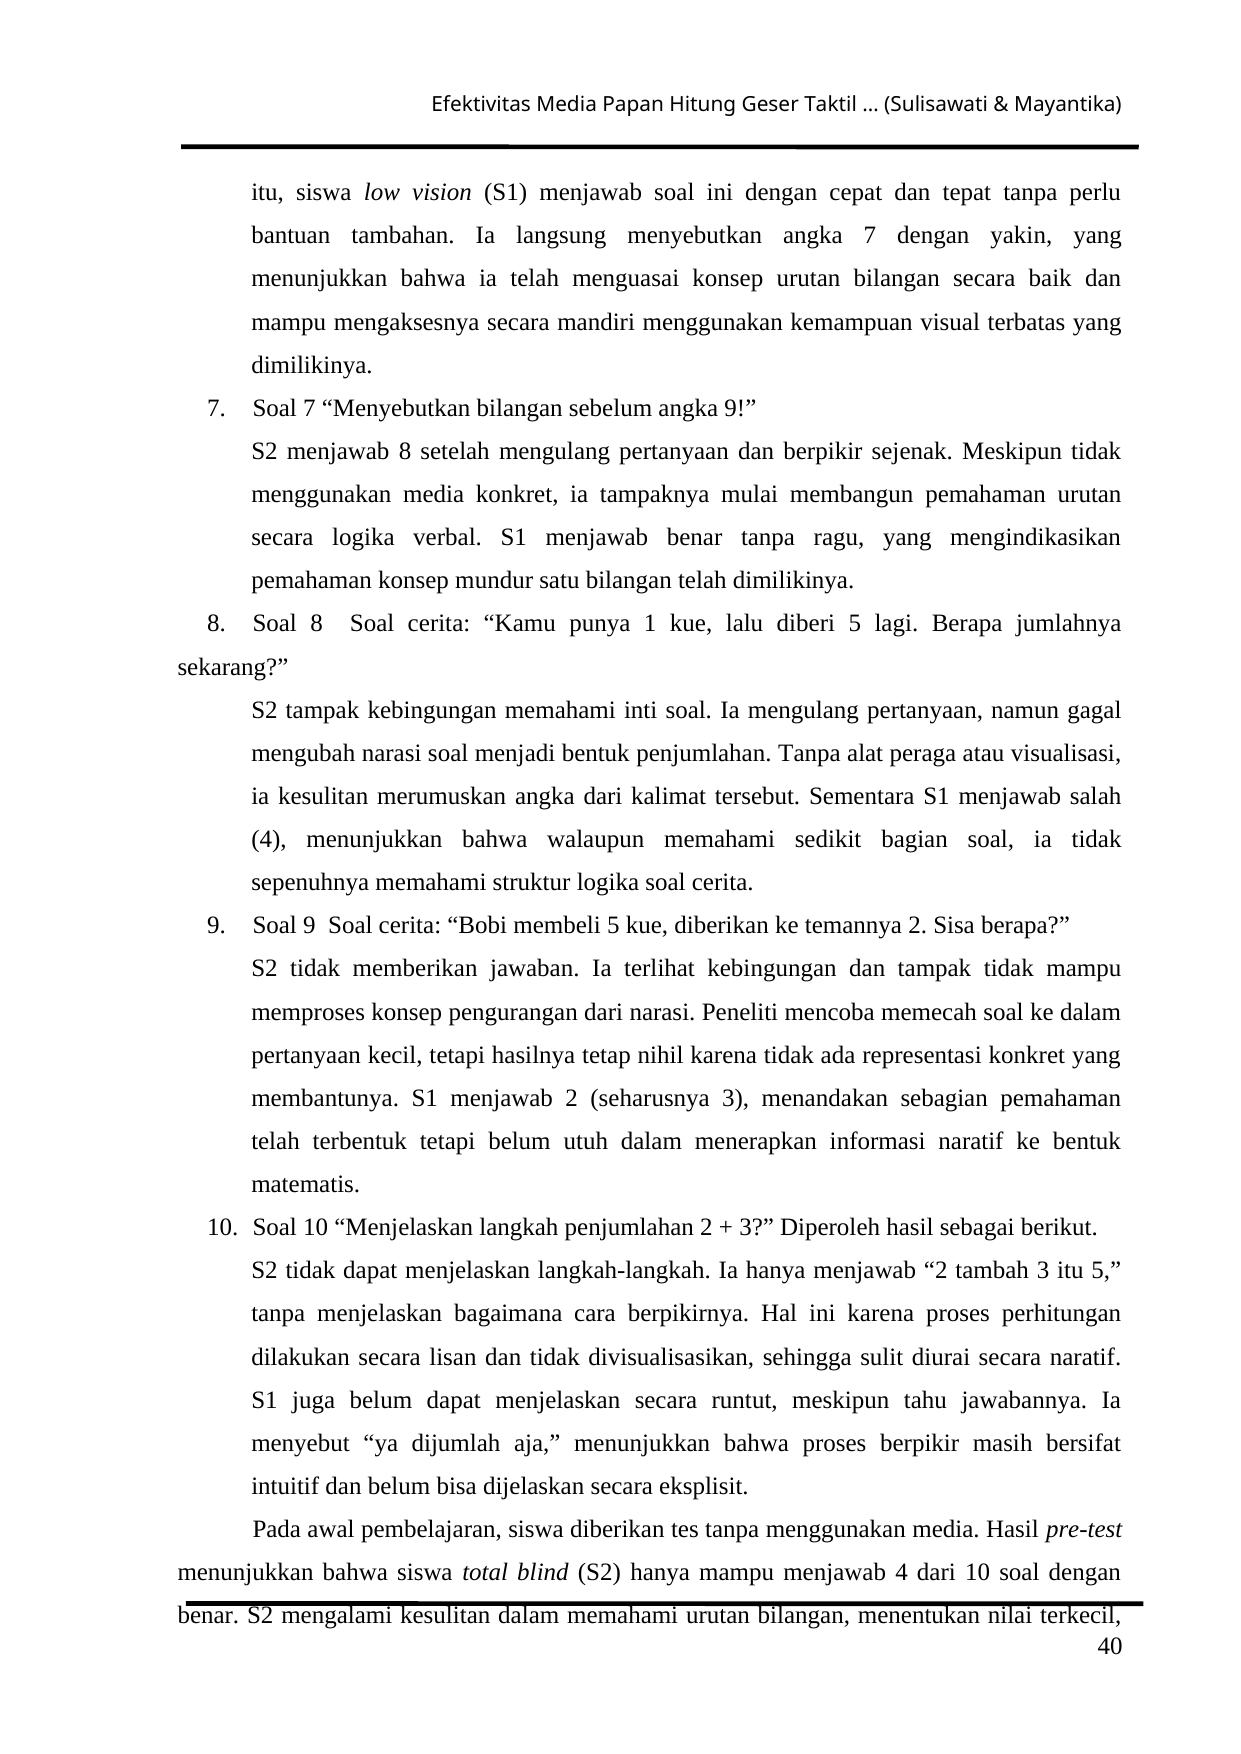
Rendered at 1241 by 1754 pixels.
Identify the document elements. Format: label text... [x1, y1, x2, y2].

text S2 tampak kebingungan memahami inti soal. Ia mengulang pertanyaan, namun gagal mengubah narasi soal menjadi bentuk penjumlahan. Tanpa alat peraga atau visualisasi, ia kesulitan merumuskan angka dari kalimat tersebut. Sementara S1 menjawab salah (4), menunjukkan bahwa walaupun memahami sedikit bagian soal, ia tidak sepenuhnya memahami struktur logika soal cerita. [251, 695, 1122, 896]
text 7. Soal 7 “Menyebutkan bilangan sebelum angka 9!” [177, 393, 1122, 422]
text 8. Soal 8 Soal cerita: “Kamu punya 1 kue, lalu diberi 5 lagi. Berapa jumlahnya sekarang?” [177, 608, 1122, 680]
text S2 tidak memberikan jawaban. Ia terlihat kebingungan dan tampak tidak mampu memproses konsep pengurangan dari narasi. Peneliti mencoba memecah soal ke dalam pertanyaan kecil, tetapi hasilnya tetap nihil karena tidak ada representasi konkret yang membantunya. S1 menjawab 2 (seharusnya 3), menandakan sebagian pemahaman telah terbentuk tetapi belum utuh dalam menerapkan informasi naratif ke bentuk matematis. [251, 953, 1122, 1198]
text 10. Soal 10 “Menjelaskan langkah penjumlahan 2 + 3?” Diperoleh hasil sebagai berikut. [177, 1212, 1122, 1241]
text 9. Soal 9 Soal cerita: “Bobi membeli 5 kue, diberikan ke temannya 2. Sisa berapa?” [177, 910, 1122, 939]
text S2 tidak dapat menjelaskan langkah-langkah. Ia hanya menjawab “2 tambah 3 itu 5,” tanpa menjelaskan bagaimana cara berpikirnya. Hal ini karena proses perhitungan dilakukan secara lisan dan tidak divisualisasikan, sehingga sulit diurai secara naratif. S1 juga belum dapat menjelaskan secara runtut, meskipun tahu jawabannya. Ia menyebut “ya dijumlah aja,” menunjukkan bahwa proses berpikir masih bersifat intuitif dan belum bisa dijelaskan secara eksplisit. [251, 1255, 1122, 1500]
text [251, 177, 1122, 378]
text S2 menjawab 8 setelah mengulang pertanyaan dan berpikir sejenak. Meskipun tidak menggunakan media konkret, ia tampaknya mulai membangun pemahaman urutan secara logika verbal. S1 menjawab benar tanpa ragu, yang mengindikasikan pemahaman konsep mundur satu bilangan telah dimilikinya. [251, 436, 1122, 594]
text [177, 1514, 1122, 1629]
